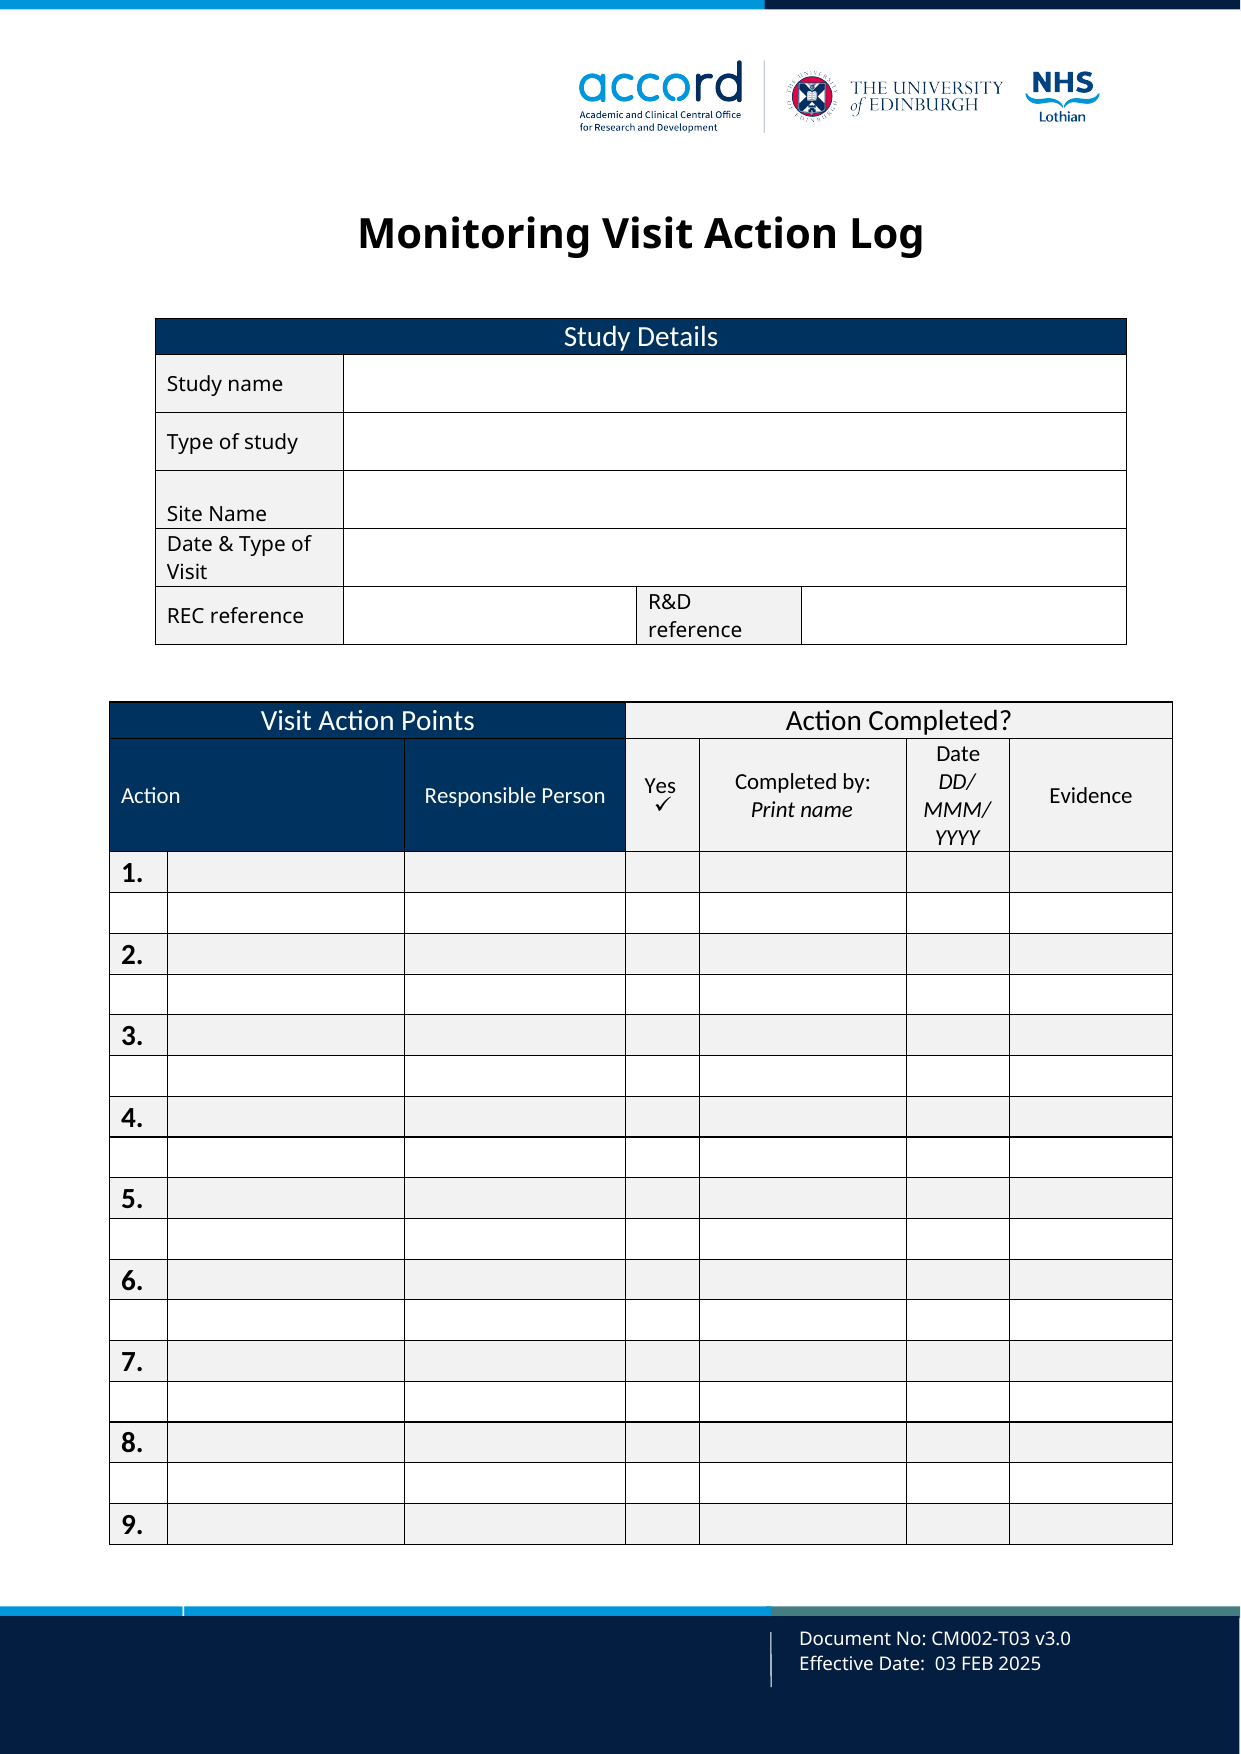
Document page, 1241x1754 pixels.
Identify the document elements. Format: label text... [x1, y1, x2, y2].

table_cell [1010, 1015, 1172, 1055]
table_cell [344, 413, 1126, 470]
table_cell [626, 1015, 699, 1055]
table_cell Study name [156, 355, 343, 412]
table_cell [907, 1463, 1009, 1503]
table_cell [626, 1260, 699, 1299]
table_cell [405, 1504, 625, 1544]
table_cell [1010, 852, 1172, 892]
table_cell [110, 1300, 167, 1340]
table_cell [168, 1341, 404, 1381]
table_cell [405, 1300, 625, 1340]
table_cell [110, 893, 167, 933]
table_cell [1010, 1300, 1172, 1340]
picture [573, 53, 1105, 141]
table_cell [700, 1300, 906, 1340]
table_cell [110, 1463, 167, 1503]
table_cell [1010, 1097, 1172, 1136]
title Monitoring Visit Action Log [177, 204, 1104, 261]
table_cell Evidence [1010, 739, 1172, 851]
table_cell Yes [626, 739, 699, 851]
table_cell [626, 975, 699, 1014]
table_cell [907, 852, 1009, 892]
table_cell [1010, 1382, 1172, 1421]
table_cell [700, 1138, 906, 1177]
table_cell [405, 852, 625, 892]
table_cell 7. [110, 1341, 167, 1381]
table_cell [907, 1138, 1009, 1177]
table_cell Site Name [156, 471, 343, 528]
table_cell [110, 1382, 167, 1421]
table_cell [1010, 1341, 1172, 1381]
table_cell Action [110, 739, 404, 851]
table_cell [168, 1178, 404, 1218]
table_cell [907, 1178, 1009, 1218]
table_cell [405, 1260, 625, 1299]
table_cell [168, 934, 404, 973]
table_cell [405, 934, 625, 973]
table_cell [700, 1463, 906, 1503]
table_cell [700, 934, 906, 973]
table_cell [405, 1056, 625, 1096]
table_cell [405, 1423, 625, 1462]
table_cell [168, 852, 404, 892]
table_cell [626, 893, 699, 933]
table_cell [168, 1423, 404, 1462]
table_cell Date & Type of Visit [156, 529, 343, 586]
table_cell 6. [110, 1260, 167, 1299]
table_cell Date DD/MMM/YYYY [907, 739, 1009, 851]
table_cell [907, 1260, 1009, 1299]
table_cell [1010, 893, 1172, 933]
table_cell [405, 1382, 625, 1421]
table_cell [1010, 1423, 1172, 1462]
table_cell [907, 1300, 1009, 1340]
table_cell [700, 893, 906, 933]
table_cell Type of study [156, 413, 343, 470]
table_cell [405, 1015, 625, 1055]
table_cell [626, 852, 699, 892]
table_cell [700, 1178, 906, 1218]
table_cell [626, 1178, 699, 1218]
table_cell [1010, 934, 1172, 973]
table_cell [626, 1097, 699, 1136]
table_header Visit Action Points [110, 703, 625, 738]
table_cell [700, 1219, 906, 1258]
table_cell [168, 893, 404, 933]
table_cell 2. [110, 934, 167, 973]
table_cell [1010, 1178, 1172, 1218]
table_cell REC reference [156, 587, 343, 644]
table_cell [168, 1463, 404, 1503]
table_cell [626, 934, 699, 973]
table_cell 4. [110, 1097, 167, 1136]
table_cell [700, 852, 906, 892]
table_cell 3. [110, 1015, 167, 1055]
table_cell Responsible Person [405, 739, 625, 851]
table_cell [168, 1056, 404, 1096]
table_cell [700, 1423, 906, 1462]
table_header Study Details [156, 319, 1126, 354]
table_cell [405, 1138, 625, 1177]
table_cell [1010, 1138, 1172, 1177]
table_cell [405, 975, 625, 1014]
table_cell [626, 1382, 699, 1421]
table_cell [344, 355, 1126, 412]
table_cell 1. [110, 852, 167, 892]
table_cell [344, 471, 1126, 528]
table_cell [405, 1341, 625, 1381]
table_cell [405, 1178, 625, 1218]
table_cell [168, 1015, 404, 1055]
table_cell [405, 1097, 625, 1136]
table_cell [907, 934, 1009, 973]
table_cell [1010, 1463, 1172, 1503]
table_cell [907, 1382, 1009, 1421]
table_cell R&D reference [637, 587, 801, 644]
table_cell Completed by: Print name [700, 739, 906, 851]
table_cell [626, 1138, 699, 1177]
table_cell [626, 1504, 699, 1544]
table_cell [168, 1260, 404, 1299]
table_cell [907, 975, 1009, 1014]
table_cell 5. [110, 1178, 167, 1218]
table_cell [802, 587, 1126, 644]
table_cell [626, 1341, 699, 1381]
table_cell [700, 1015, 906, 1055]
table_cell [907, 1015, 1009, 1055]
table_cell [700, 1341, 906, 1381]
table_cell [405, 893, 625, 933]
table_cell [626, 1219, 699, 1258]
table_cell [405, 1463, 625, 1503]
table_cell [907, 893, 1009, 933]
table_cell [907, 1423, 1009, 1462]
table_cell [907, 1056, 1009, 1096]
table_cell [626, 1300, 699, 1340]
table_cell 8. [110, 1423, 167, 1462]
table_cell [168, 975, 404, 1014]
table_cell [700, 1382, 906, 1421]
table_cell [907, 1219, 1009, 1258]
table_cell [700, 1056, 906, 1096]
table_cell [626, 1463, 699, 1503]
table_cell [405, 1219, 625, 1258]
table_cell [1010, 1260, 1172, 1299]
table_cell [907, 1504, 1009, 1544]
table_cell [700, 1097, 906, 1136]
table_cell [168, 1219, 404, 1258]
table_cell [344, 587, 636, 644]
table_cell [168, 1138, 404, 1177]
table_cell 9. [110, 1504, 167, 1544]
table_cell [168, 1300, 404, 1340]
table_cell [626, 1423, 699, 1462]
table_cell [907, 1097, 1009, 1136]
table_cell [700, 1260, 906, 1299]
table_header Action Completed? [626, 703, 1172, 738]
table_cell [110, 975, 167, 1014]
table_cell [110, 1219, 167, 1258]
table_cell [1010, 975, 1172, 1014]
table_cell [168, 1504, 404, 1544]
table_cell [168, 1382, 404, 1421]
table_cell [1010, 1219, 1172, 1258]
table_cell [700, 975, 906, 1014]
table_cell [700, 1504, 906, 1544]
table_cell [907, 1341, 1009, 1381]
table_cell [344, 529, 1126, 586]
table_cell [168, 1097, 404, 1136]
table_cell [110, 1138, 167, 1177]
table_cell [110, 1056, 167, 1096]
table_cell [1010, 1056, 1172, 1096]
table_cell [626, 1056, 699, 1096]
table_cell [1010, 1504, 1172, 1544]
